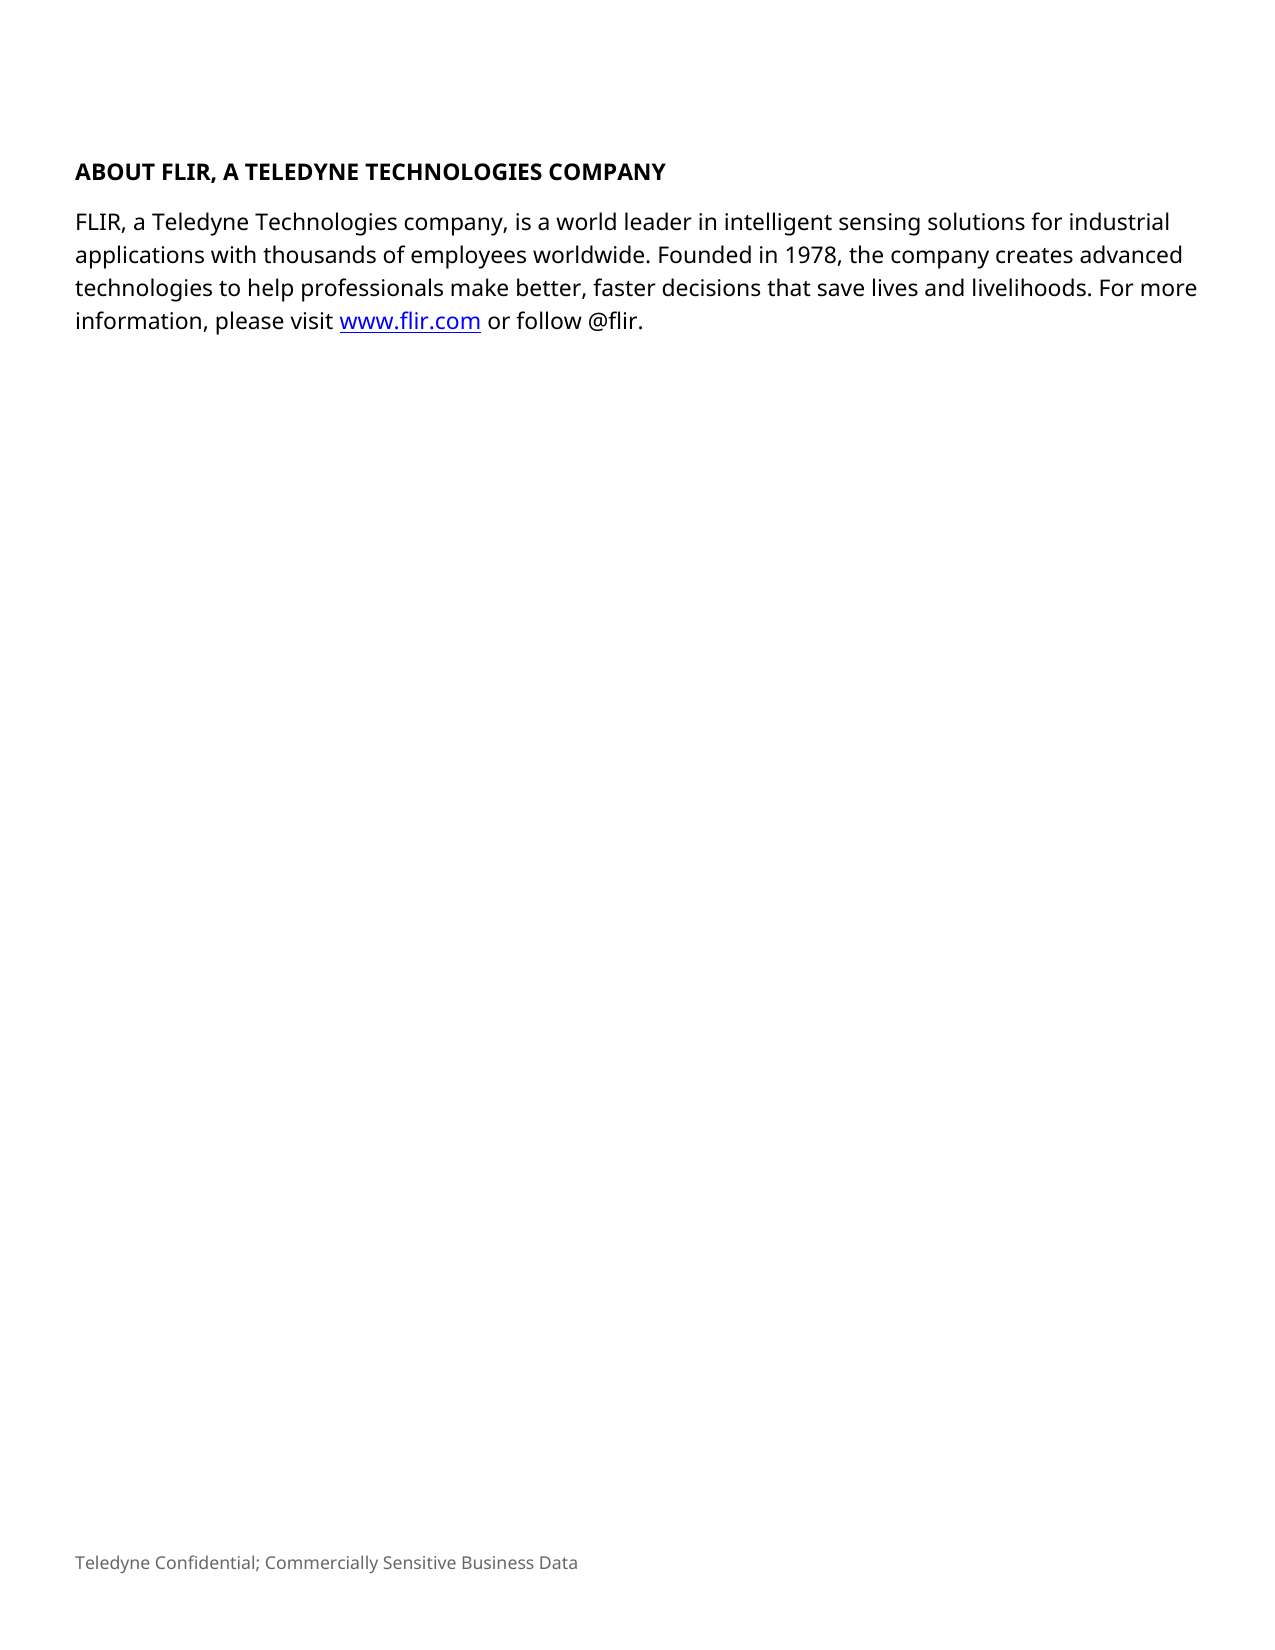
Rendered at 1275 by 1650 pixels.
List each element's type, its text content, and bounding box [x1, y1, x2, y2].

text ABOUT FLIR, A TELEDYNE TECHNOLOGIES COMPANY [75, 156, 1200, 187]
text FLIR, a Teledyne Technologies company, is a world leader in intelligent sensing solutions for industrial applications with thousands of employees worldwide. Founded in 1978, the company creates advanced technologies to help professionals make better, faster decisions that save lives and livelihoods. For more information, please visit www.flir.com or follow @flir. [75, 206, 1200, 336]
